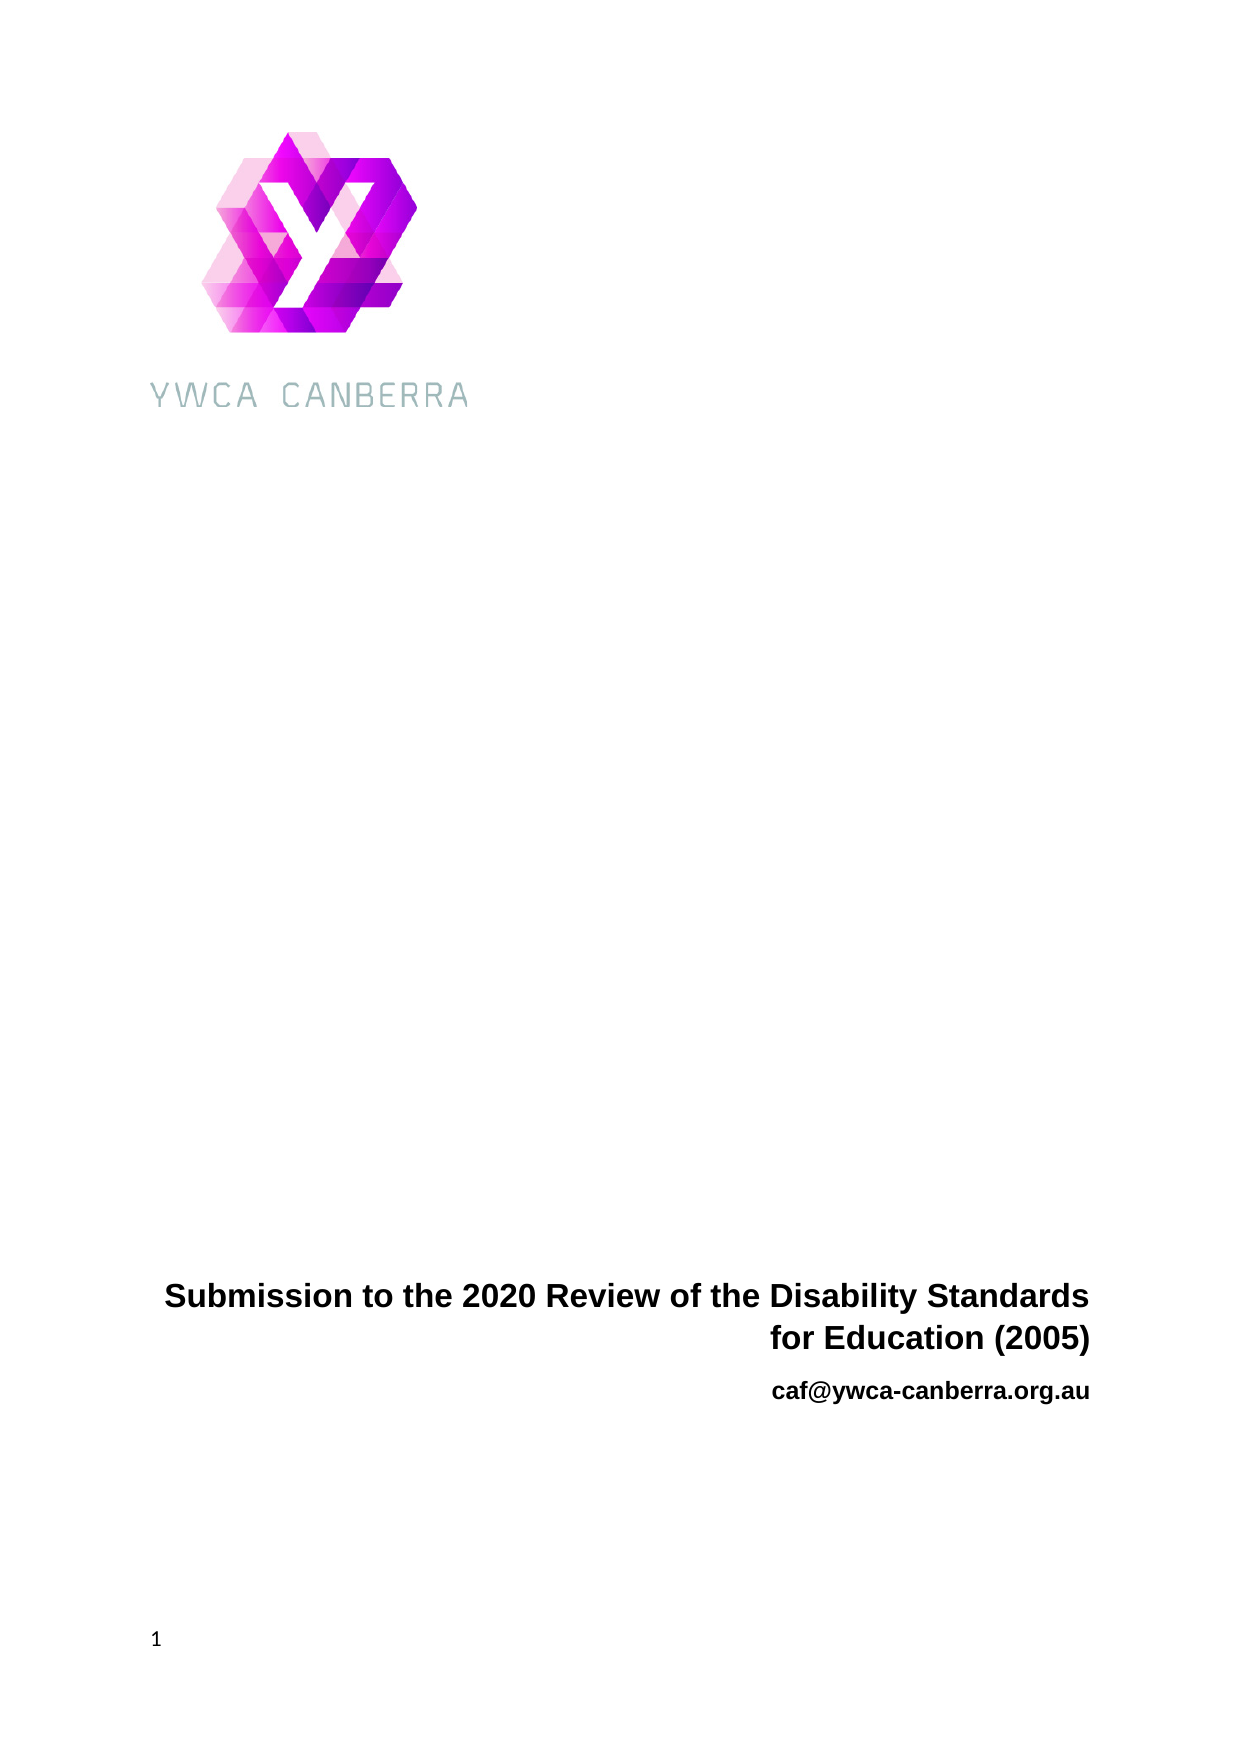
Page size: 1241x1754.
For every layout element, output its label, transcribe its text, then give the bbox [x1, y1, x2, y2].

text caf@ywca-canberra.org.au [150, 1376, 1090, 1405]
text Submission to the 2020 Review of the Disability Standards for Education (2005) [150, 1276, 1090, 1356]
picture [150, 132, 468, 407]
